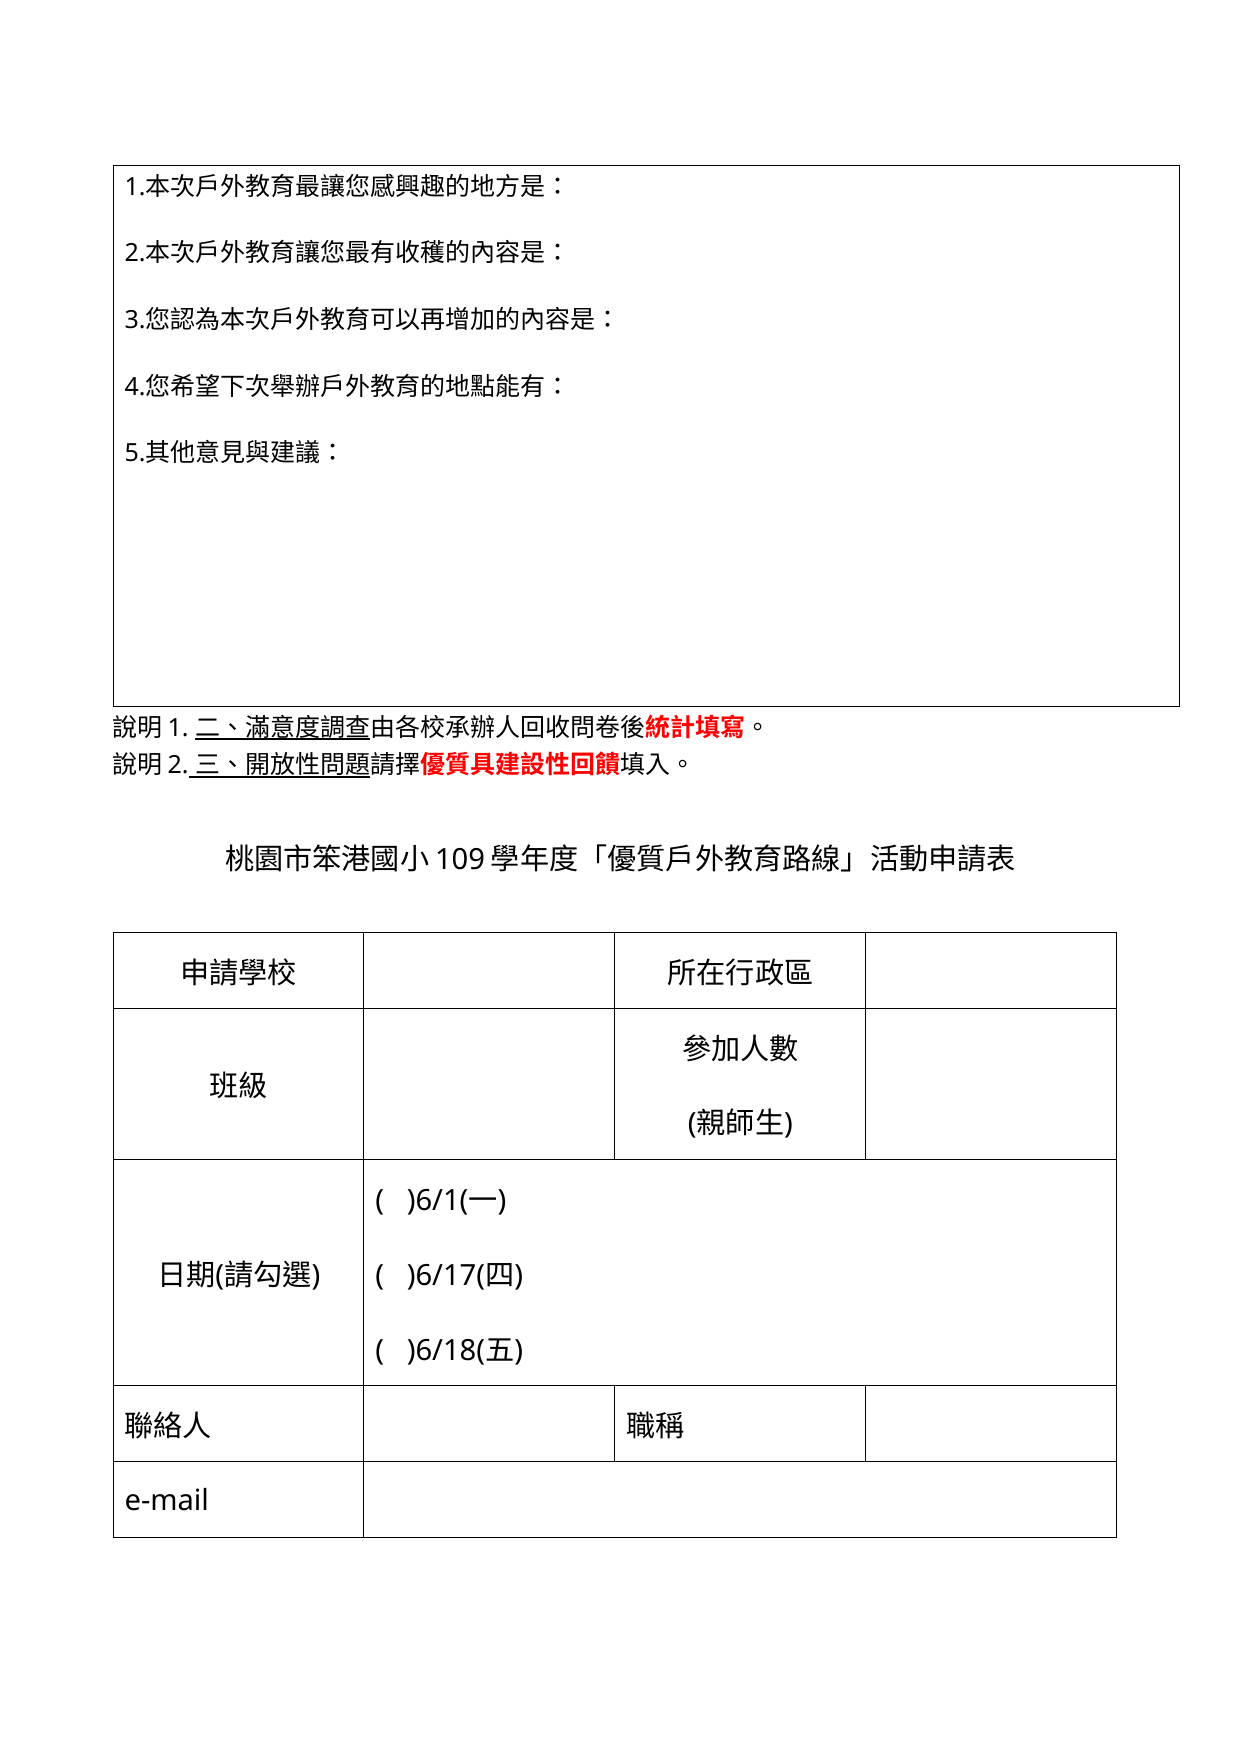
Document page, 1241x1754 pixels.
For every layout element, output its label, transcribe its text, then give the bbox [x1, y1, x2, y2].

table_cell 班級 [114, 1009, 363, 1159]
table_cell 參加人數 (親師生) [615, 1009, 865, 1159]
table_header [364, 933, 614, 1008]
table_cell [866, 1009, 1116, 1159]
table_cell [364, 1386, 614, 1461]
text 說明1. 二、滿意度調查由各校承辦人回收問卷後統計填寫。 [112, 707, 1128, 744]
text 桃園市笨港國小109學年度「優質戶外教育路線」活動申請表 [112, 819, 1128, 894]
table_cell [364, 1009, 614, 1159]
table_cell 聯絡人 [114, 1386, 363, 1461]
table_cell ( )6/1(一) ( )6/17(四) ( )6/18(五) [364, 1160, 1116, 1385]
table_cell 職稱 [615, 1386, 865, 1461]
table_cell [866, 1386, 1116, 1461]
table_cell 日期(請勾選) [114, 1160, 363, 1385]
table_header 所在行政區 [615, 933, 865, 1008]
text 說明2. 三、開放性問題請擇優質具建設性回饋填入。 [112, 744, 1128, 782]
table_header 申請學校 [114, 933, 363, 1008]
table_cell e-mail [114, 1462, 363, 1537]
table_cell 1.本次戶外教育最讓您感興趣的地方是： 2.本次戶外教育讓您最有收穫的內容是： 3.您認為本次戶外教育可以再增加的內容是： 4.您希望下次舉辦戶外教育的地點能有： 5.其他意見與建議： [114, 166, 1179, 706]
table_header [866, 933, 1116, 1008]
table_cell [364, 1462, 1116, 1537]
